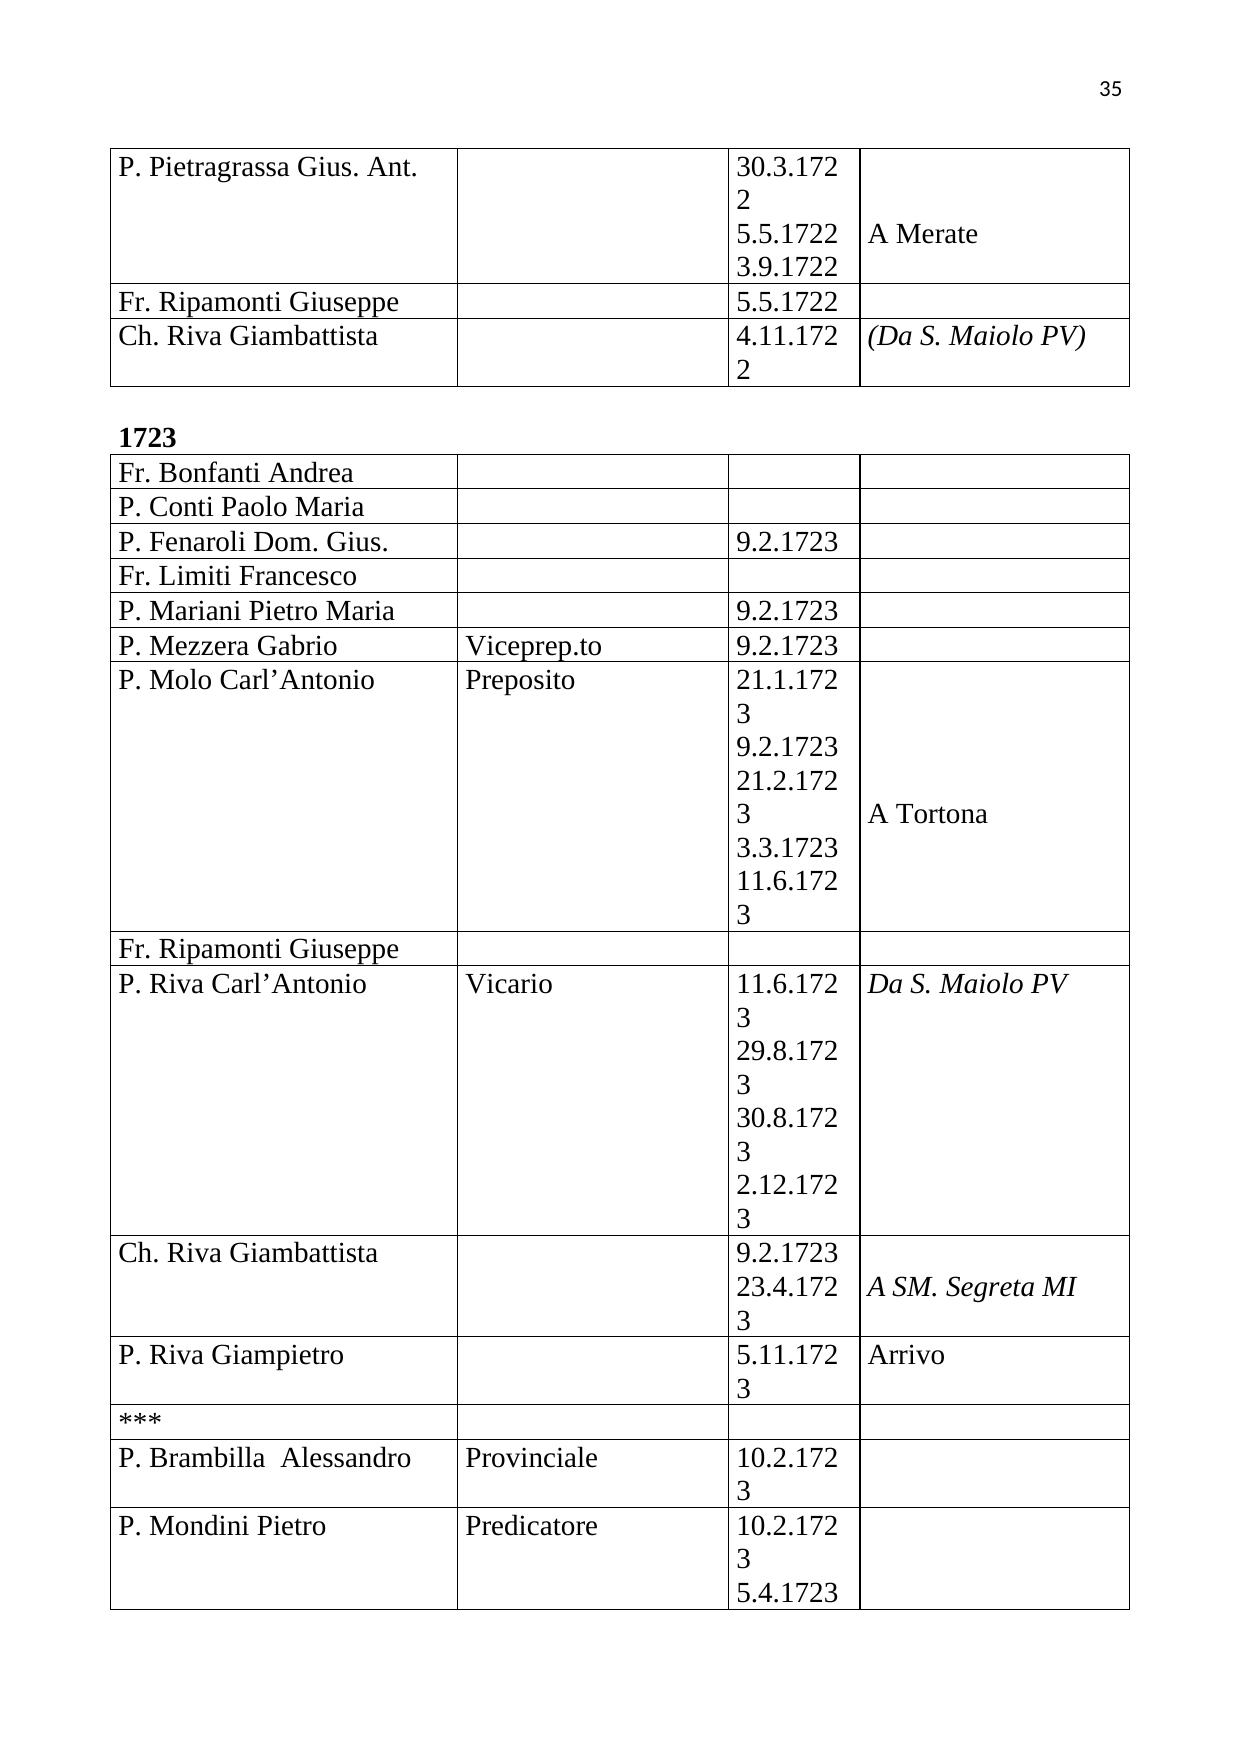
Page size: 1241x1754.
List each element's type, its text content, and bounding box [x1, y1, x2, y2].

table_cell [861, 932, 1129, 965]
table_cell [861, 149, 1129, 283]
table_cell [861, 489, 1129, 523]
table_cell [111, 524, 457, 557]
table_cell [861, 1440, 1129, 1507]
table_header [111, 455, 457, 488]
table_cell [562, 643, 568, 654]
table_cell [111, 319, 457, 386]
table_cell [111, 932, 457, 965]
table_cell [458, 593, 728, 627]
text 1723 [118, 420, 624, 454]
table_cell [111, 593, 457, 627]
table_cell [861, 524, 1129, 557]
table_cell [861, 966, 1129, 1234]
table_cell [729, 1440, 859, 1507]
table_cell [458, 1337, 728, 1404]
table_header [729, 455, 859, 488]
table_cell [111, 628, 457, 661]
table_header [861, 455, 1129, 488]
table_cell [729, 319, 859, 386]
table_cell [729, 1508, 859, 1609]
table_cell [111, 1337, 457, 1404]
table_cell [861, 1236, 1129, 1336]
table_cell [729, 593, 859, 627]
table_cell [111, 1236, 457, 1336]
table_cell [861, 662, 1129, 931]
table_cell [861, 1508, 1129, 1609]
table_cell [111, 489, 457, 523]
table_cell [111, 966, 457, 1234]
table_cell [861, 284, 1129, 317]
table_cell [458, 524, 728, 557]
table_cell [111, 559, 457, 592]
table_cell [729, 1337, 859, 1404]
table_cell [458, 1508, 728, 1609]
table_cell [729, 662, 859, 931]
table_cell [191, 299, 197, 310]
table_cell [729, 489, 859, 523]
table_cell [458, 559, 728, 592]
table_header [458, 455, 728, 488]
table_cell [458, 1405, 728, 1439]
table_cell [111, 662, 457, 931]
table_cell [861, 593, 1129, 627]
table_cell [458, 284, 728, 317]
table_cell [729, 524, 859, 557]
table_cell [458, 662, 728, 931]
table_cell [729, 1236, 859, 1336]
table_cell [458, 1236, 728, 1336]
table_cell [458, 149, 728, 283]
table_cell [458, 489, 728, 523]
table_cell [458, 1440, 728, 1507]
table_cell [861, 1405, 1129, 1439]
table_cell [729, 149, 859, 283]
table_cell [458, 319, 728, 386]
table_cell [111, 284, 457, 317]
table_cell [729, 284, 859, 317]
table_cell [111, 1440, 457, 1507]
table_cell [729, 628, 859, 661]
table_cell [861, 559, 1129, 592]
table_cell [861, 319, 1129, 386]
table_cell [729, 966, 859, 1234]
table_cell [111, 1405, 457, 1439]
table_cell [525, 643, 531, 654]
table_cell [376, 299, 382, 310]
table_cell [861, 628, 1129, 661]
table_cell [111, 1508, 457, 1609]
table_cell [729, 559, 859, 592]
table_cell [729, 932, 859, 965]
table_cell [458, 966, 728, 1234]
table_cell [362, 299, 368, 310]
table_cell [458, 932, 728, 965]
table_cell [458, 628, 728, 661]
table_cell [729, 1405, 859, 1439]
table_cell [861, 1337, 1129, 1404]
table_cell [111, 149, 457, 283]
